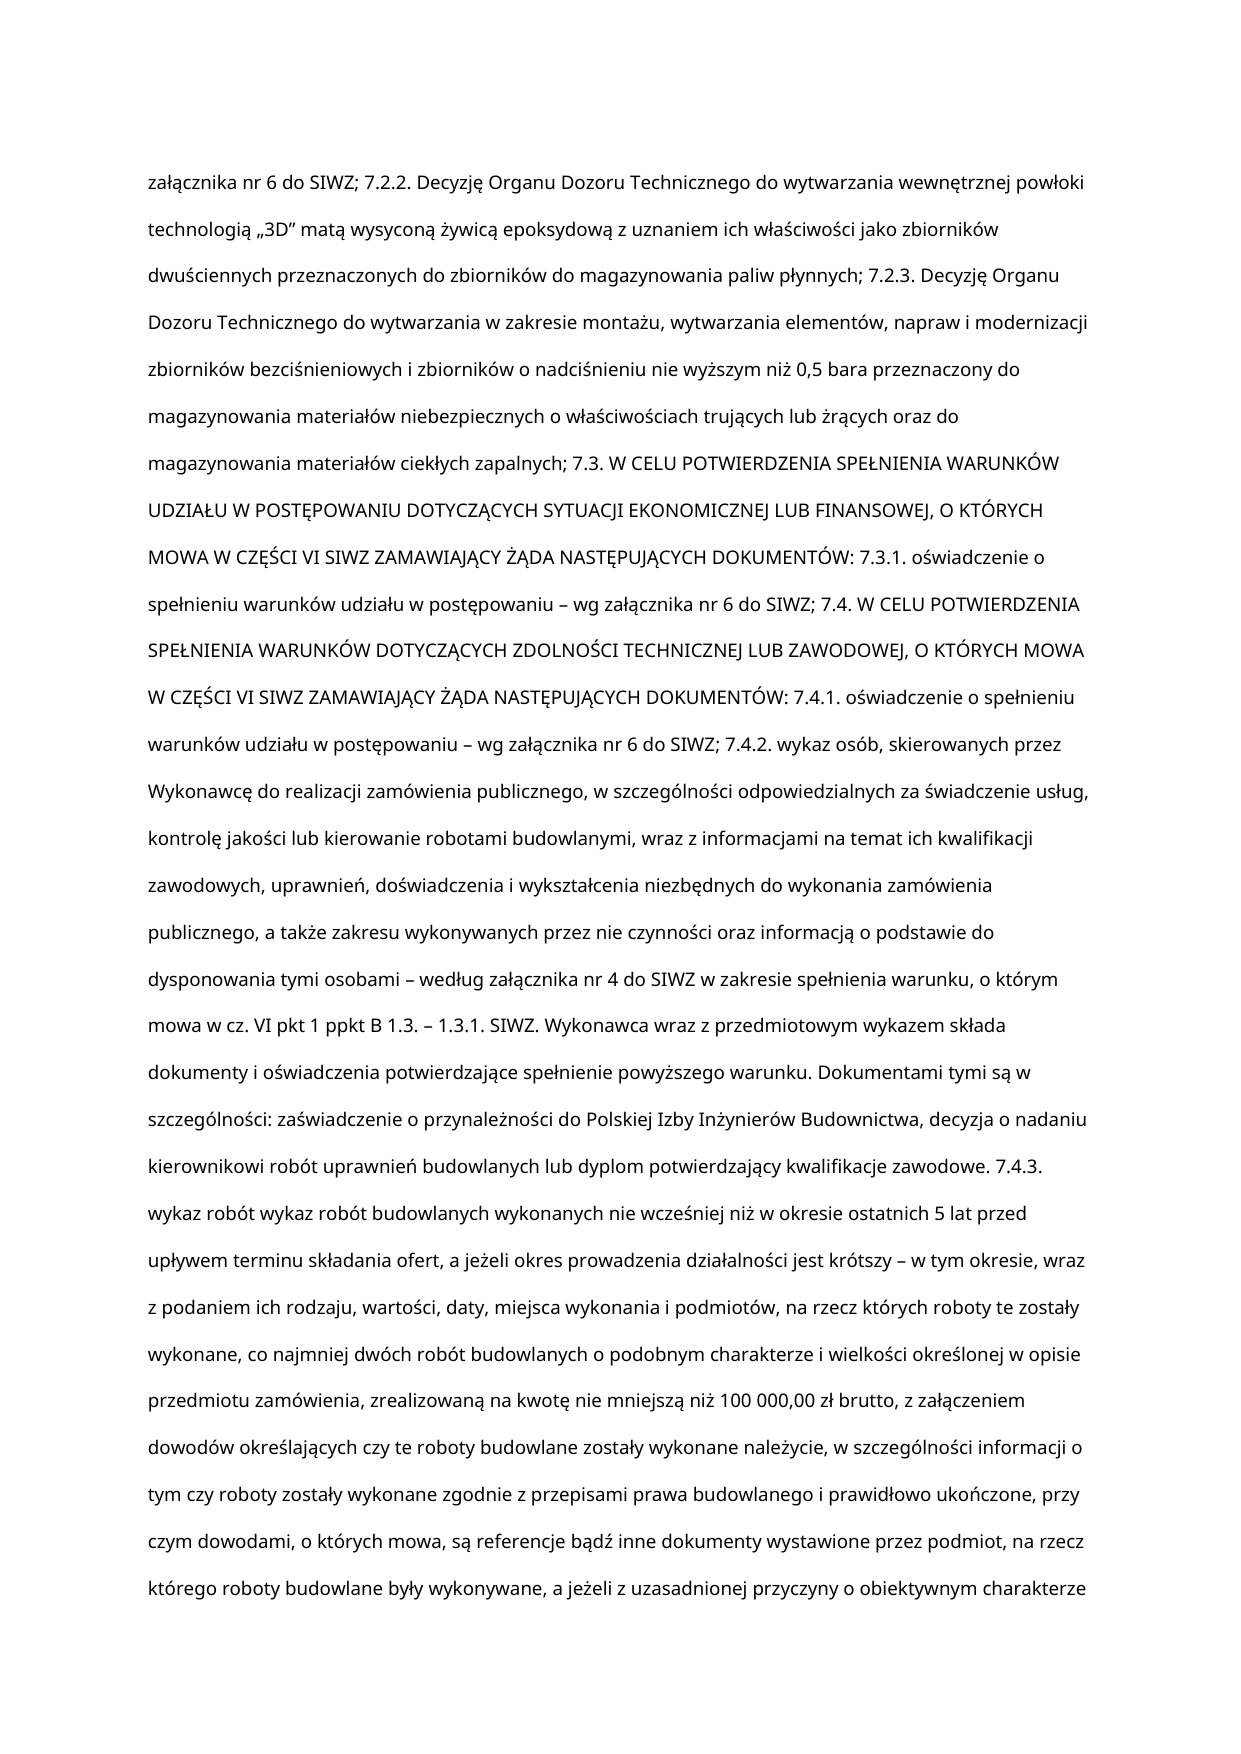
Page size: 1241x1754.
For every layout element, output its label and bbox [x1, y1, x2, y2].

text [148, 148, 1093, 1601]
